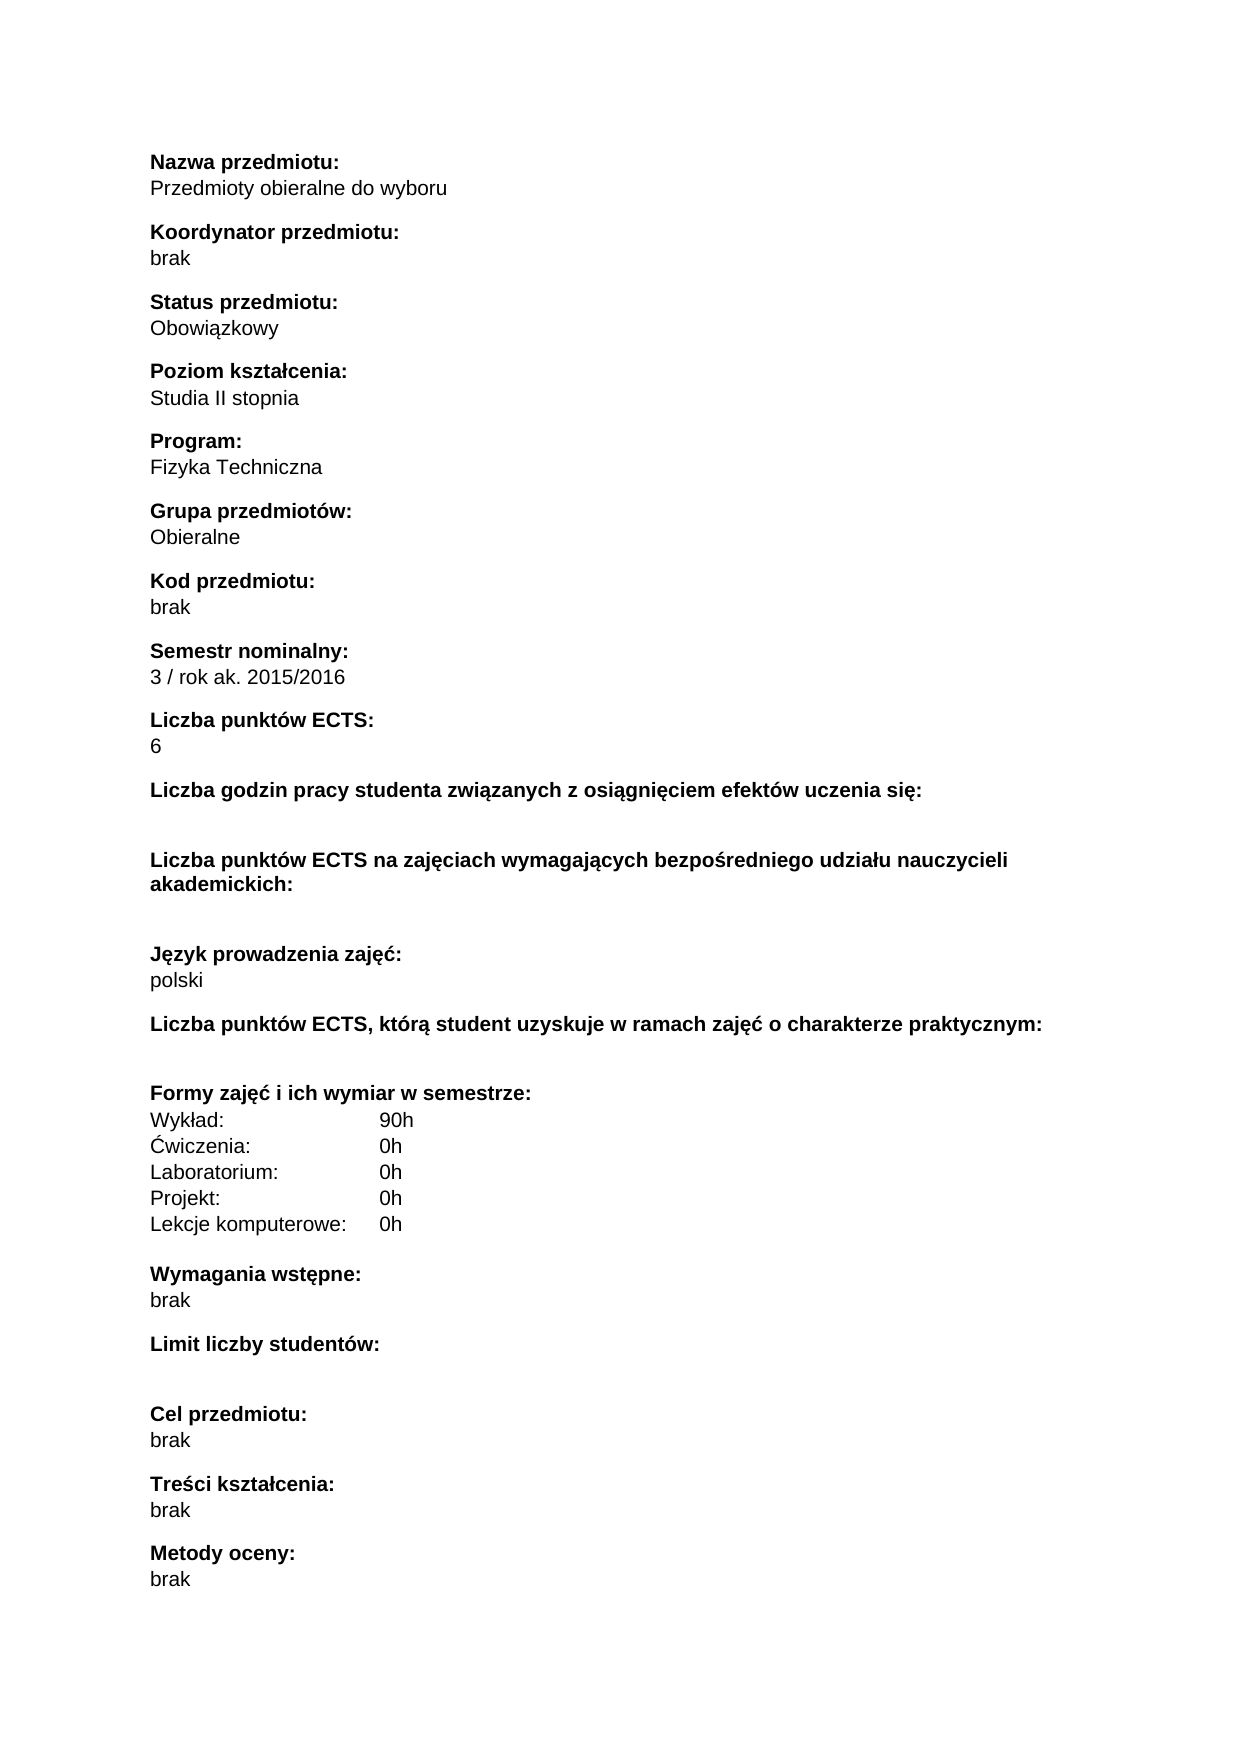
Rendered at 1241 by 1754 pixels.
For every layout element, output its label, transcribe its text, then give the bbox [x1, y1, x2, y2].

text Formy zajęć i ich wymiar w semestrze: [150, 1081, 1090, 1105]
table_cell Lekcje komputerowe: [140, 1212, 367, 1236]
table_cell Ćwiczenia: [140, 1134, 367, 1158]
table_cell 0h [369, 1132, 597, 1158]
text Treści kształcenia: [150, 1471, 1090, 1495]
text polski [150, 968, 1090, 992]
table_cell 0h [369, 1184, 597, 1210]
table_cell 0h [369, 1158, 597, 1184]
text brak [150, 595, 1090, 619]
table_cell Projekt: [140, 1186, 367, 1210]
text Studia II stopnia [150, 385, 1090, 409]
text 3 / rok ak. 2015/2016 [150, 664, 1090, 688]
text Obieralne [150, 525, 1090, 549]
text Liczba godzin pracy studenta związanych z osiągnięciem efektów uczenia się: [150, 778, 1090, 802]
text Koordynator przedmiotu: [150, 220, 1090, 244]
text Semestr nominalny: [150, 638, 1090, 662]
text Metody oceny: [150, 1541, 1090, 1565]
text Wymagania wstępne: [150, 1262, 1090, 1286]
text Grupa przedmiotów: [150, 499, 1090, 523]
text Język prowadzenia zajęć: [150, 942, 1090, 966]
text 6 [150, 734, 1090, 758]
text brak [150, 1428, 1090, 1452]
text Liczba punktów ECTS, którą student uzyskuje w ramach zajęć o charakterze praktycznym: [150, 1011, 1090, 1035]
table_header 90h [369, 1108, 597, 1132]
text Program: [150, 429, 1090, 453]
text Obowiązkowy [150, 316, 1090, 339]
table_cell Laboratorium: [140, 1160, 367, 1184]
text Poziom kształcenia: [150, 359, 1090, 383]
text brak [150, 1497, 1090, 1521]
text Przedmioty obieralne do wyboru [150, 176, 1090, 200]
text Limit liczby studentów: [150, 1332, 1090, 1356]
text Liczba punktów ECTS na zajęciach wymagających bezpośredniego udziału nauczycieli akademickich: [150, 848, 1090, 896]
text brak [150, 246, 1090, 270]
text Nazwa przedmiotu: [150, 150, 1090, 174]
text Cel przedmiotu: [150, 1402, 1090, 1426]
text Liczba punktów ECTS: [150, 708, 1090, 732]
text brak [150, 1288, 1090, 1312]
table_cell 0h [369, 1210, 597, 1236]
text Fizyka Techniczna [150, 455, 1090, 479]
text brak [150, 1567, 1090, 1591]
text Kod przedmiotu: [150, 569, 1090, 593]
table_header Wykład: [140, 1108, 367, 1132]
text Status przedmiotu: [150, 289, 1090, 313]
